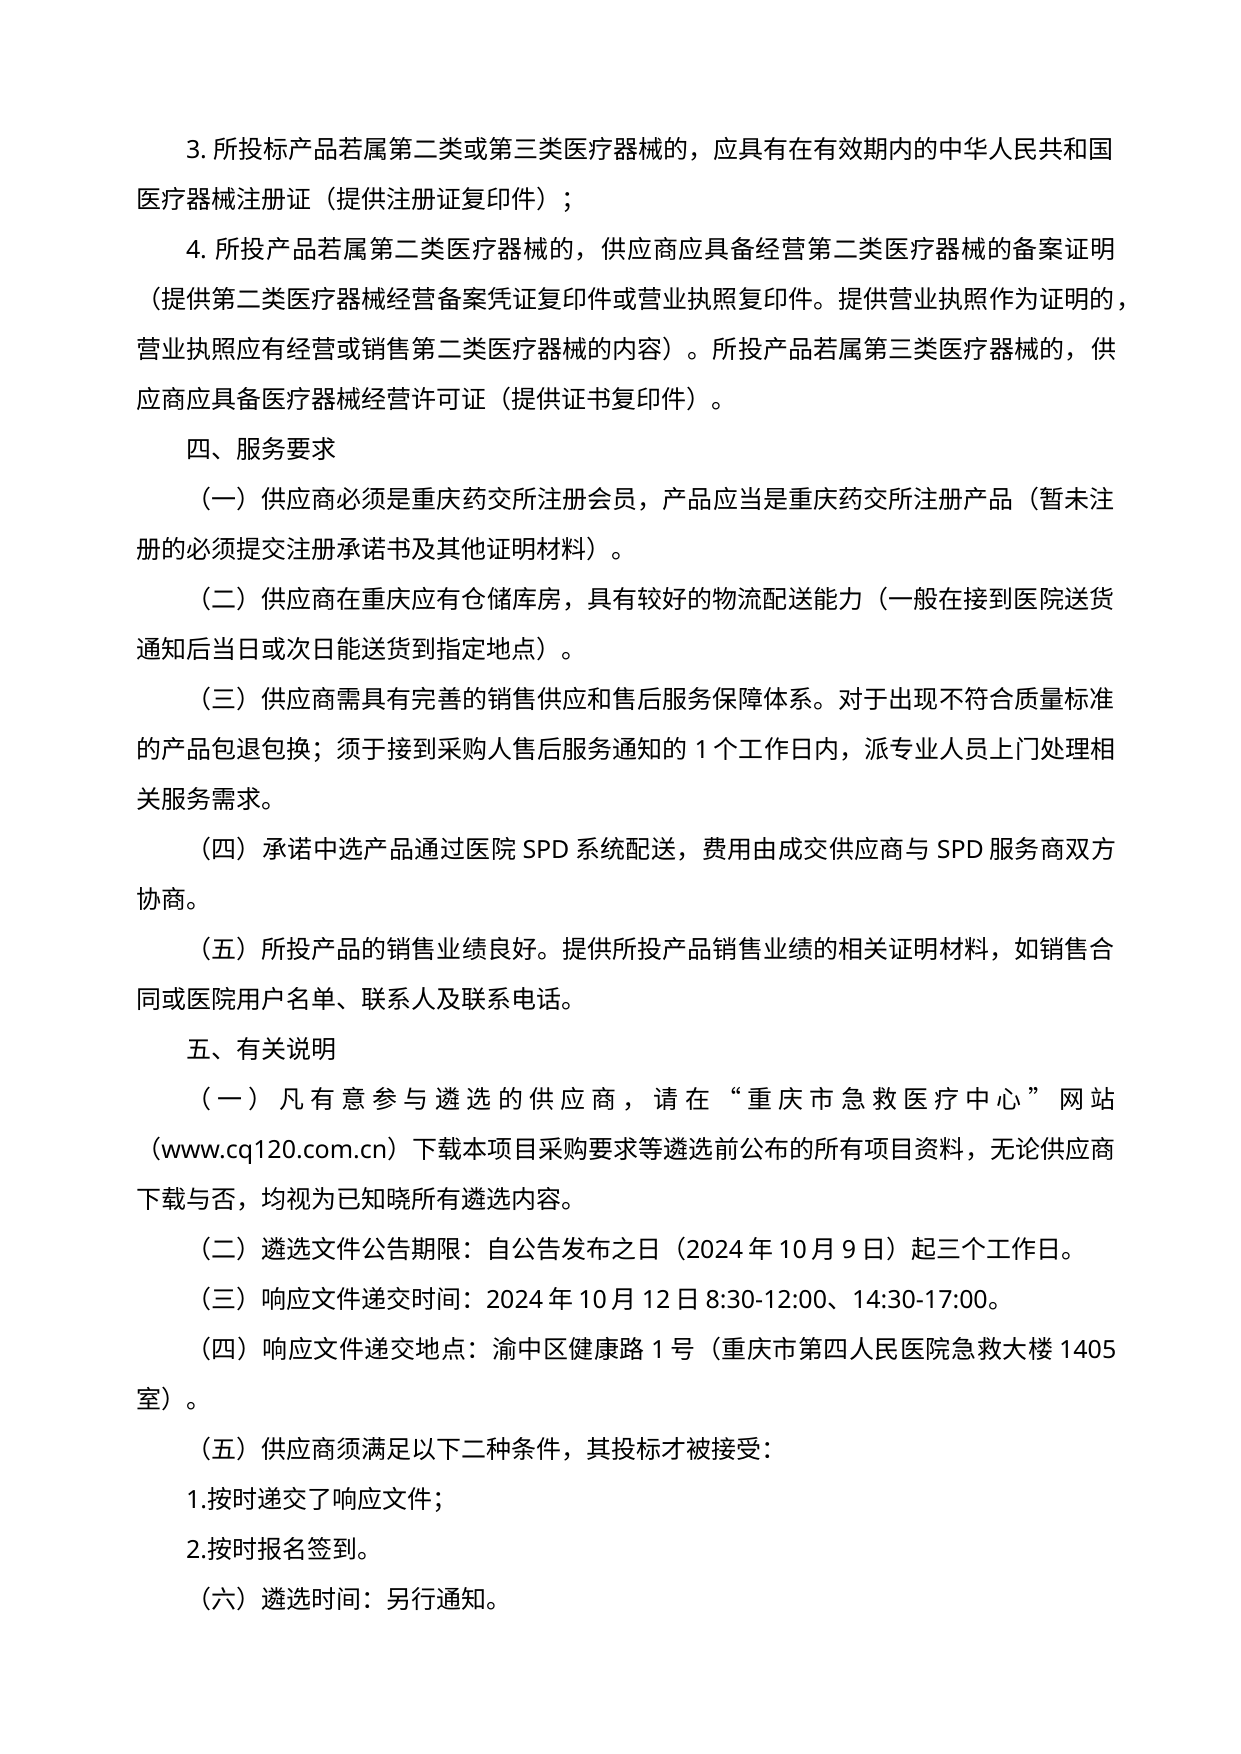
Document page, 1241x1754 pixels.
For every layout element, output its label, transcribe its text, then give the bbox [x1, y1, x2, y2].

text 2.按时报名签到。 [136, 1518, 1116, 1568]
text （五）供应商须满足以下二种条件，其投标才被接受： [136, 1418, 1116, 1468]
text （五）所投产品的销售业绩良好。提供所投产品销售业绩的相关证明材料，如销售合同或医院用户名单、联系人及联系电话。 [136, 918, 1116, 1018]
text （三）响应文件递交时间：2024年10月12日8:30-12:00、14:30-17:00。 [136, 1268, 1116, 1318]
text 四、服务要求 [136, 418, 1116, 468]
text （二）供应商在重庆应有仓储库房，具有较好的物流配送能力（一般在接到医院送货通知后当日或次日能送货到指定地点）。 [136, 568, 1116, 668]
text （六）遴选时间：另行通知。 [136, 1568, 1116, 1618]
text （三）供应商需具有完善的销售供应和售后服务保障体系。对于出现不符合质量标准的产品包退包换；须于接到采购人售后服务通知的1个工作日内，派专业人员上门处理相关服务需求。 [136, 668, 1116, 818]
text （四）承诺中选产品通过医院SPD系统配送，费用由成交供应商与SPD服务商双方协商。 [136, 818, 1116, 918]
text 1.按时递交了响应文件； [136, 1468, 1116, 1518]
text （一）供应商必须是重庆药交所注册会员，产品应当是重庆药交所注册产品（暂未注册的必须提交注册承诺书及其他证明材料）。 [136, 468, 1116, 568]
text （四）响应文件递交地点：渝中区健康路1号（重庆市第四人民医院急救大楼1405室）。 [136, 1318, 1116, 1418]
text （一）凡有意参与遴选的供应商，请在“重庆市急救医疗中心”网站（www.cq120.com.cn）下载本项目采购要求等遴选前公布的所有项目资料，无论供应商下载与否，均视为已知晓所有遴选内容。 [136, 1068, 1116, 1218]
text 五、有关说明 [136, 1018, 1116, 1068]
text （二）遴选文件公告期限：自公告发布之日（2024年10月9日）起三个工作日。 [136, 1218, 1116, 1268]
text 3. 所投标产品若属第二类或第三类医疗器械的，应具有在有效期内的中华人民共和国医疗器械注册证（提供注册证复印件）； [136, 118, 1116, 218]
text 4. 所投产品若属第二类医疗器械的，供应商应具备经营第二类医疗器械的备案证明（提供第二类医疗器械经营备案凭证复印件或营业执照复印件。提供营业执照作为证明的，营业执照应有经营或销售第二类医疗器械的内容）。所投产品若属第三类医疗器械的，供应商应具备医疗器械经营许可证（提供证书复印件）。 [136, 218, 1116, 418]
